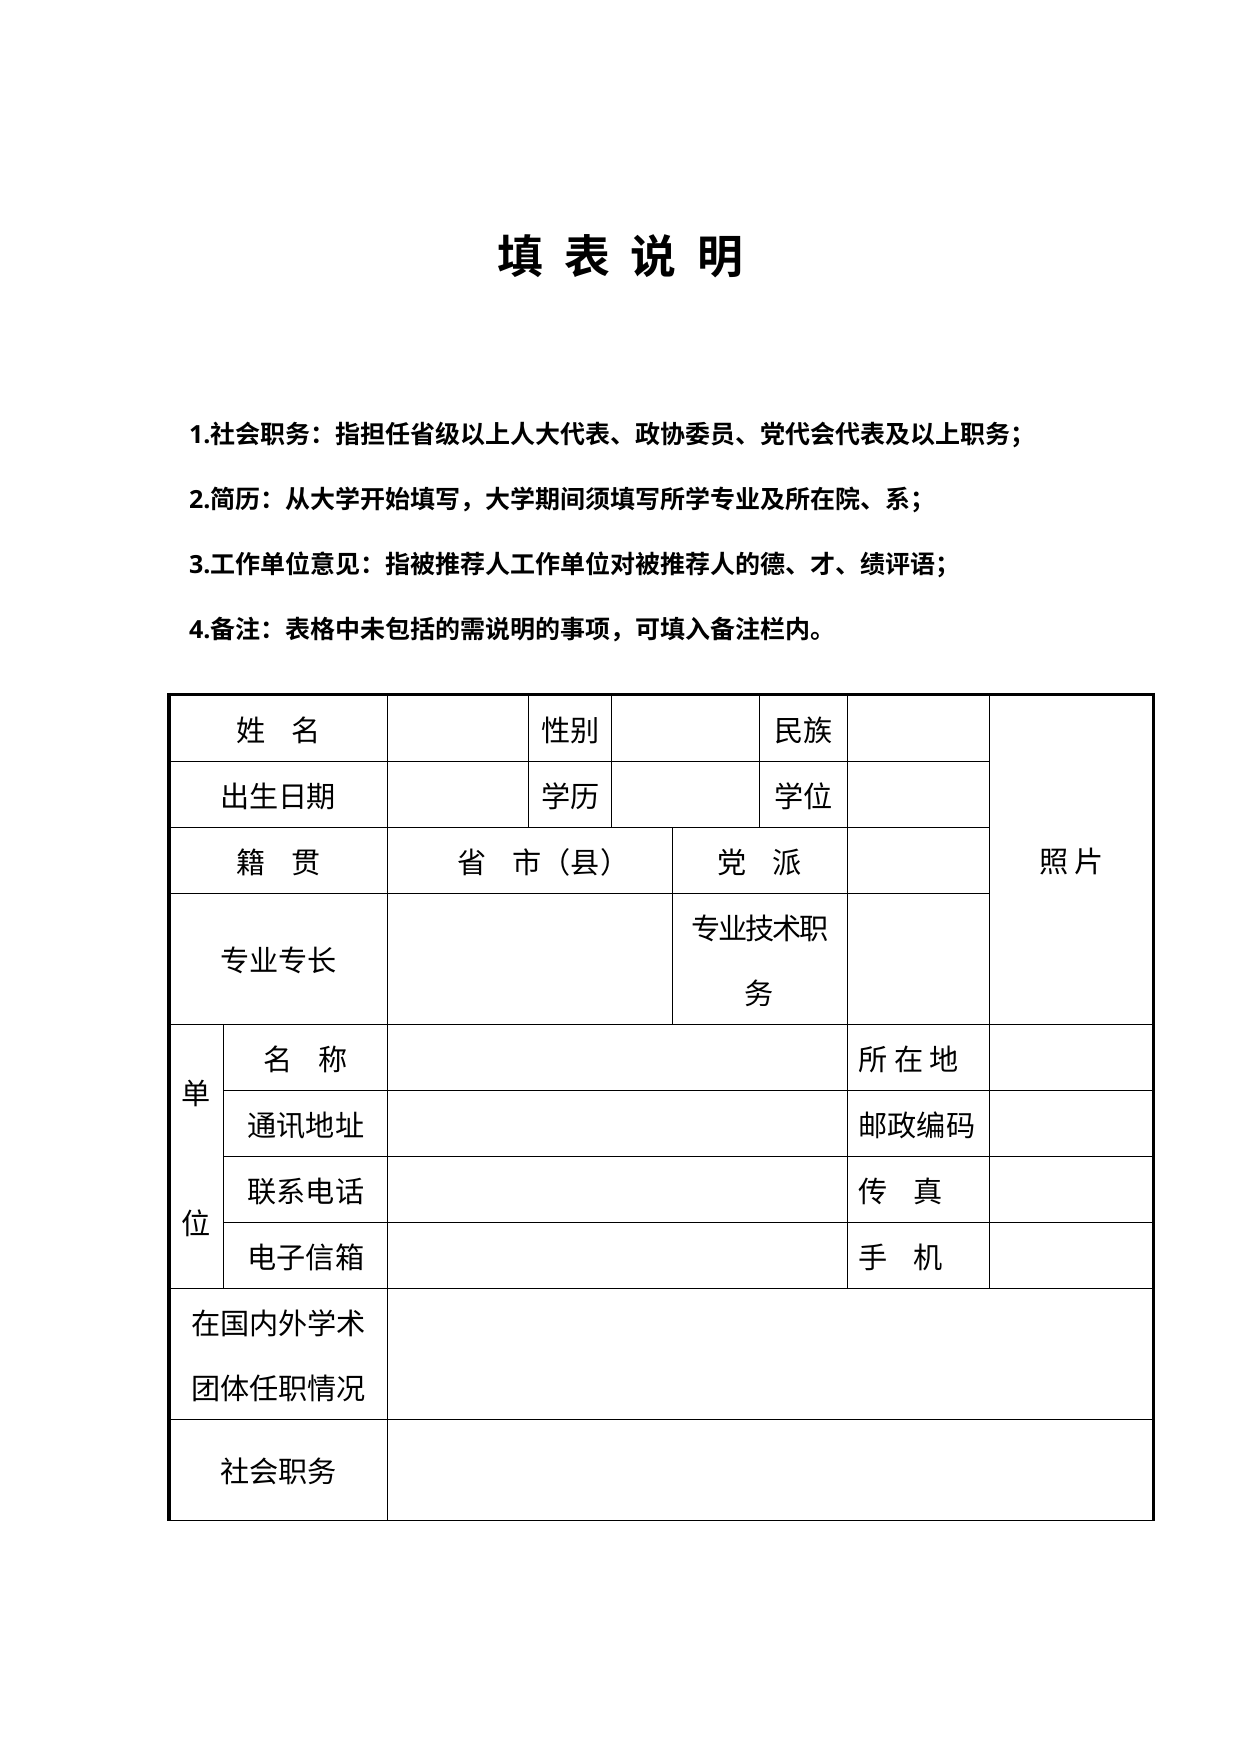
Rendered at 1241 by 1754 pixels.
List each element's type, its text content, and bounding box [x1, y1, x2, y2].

table_cell 学位 [760, 762, 847, 827]
table_cell 通讯地址 [224, 1091, 387, 1156]
text 3.工作单位意见：指被推荐人工作单位对被推荐人的德、才、绩评语； [189, 530, 1051, 595]
table_cell [388, 1025, 847, 1090]
table_cell [388, 1223, 847, 1288]
table_header 姓 名 [171, 696, 387, 761]
table_cell [388, 1289, 1152, 1419]
table_cell [848, 828, 989, 893]
table_cell [388, 762, 528, 827]
table_cell [388, 1420, 1152, 1520]
table_cell [388, 1091, 847, 1156]
table_cell 专业技术职务 [673, 894, 847, 1024]
table_cell 联系电话 [224, 1157, 387, 1222]
table_cell 所 在 地 [848, 1025, 989, 1090]
text 中国公路青年科技奖评审委员会 制填 表 说 明 [189, 205, 1051, 302]
table_header [848, 696, 989, 761]
table_cell 电子信箱 [224, 1223, 387, 1288]
table_header 民族 [760, 696, 847, 761]
table_cell [990, 1223, 1152, 1288]
table_cell [848, 762, 989, 827]
table_cell 名 称 [224, 1025, 387, 1090]
table_cell [388, 894, 672, 1024]
table_cell [990, 1091, 1152, 1156]
table_header [388, 696, 528, 761]
table_header [612, 696, 759, 761]
text 1.社会职务：指担任省级以上人大代表、政协委员、党代会代表及以上职务； [189, 400, 1051, 465]
table_cell 邮政编码 [848, 1091, 989, 1156]
table_cell 专业专长 [171, 894, 387, 1024]
table_cell [990, 1157, 1152, 1222]
table_cell 社会职务 [171, 1420, 387, 1520]
table_header 性别 [529, 696, 611, 761]
table_cell 出生日期 [171, 762, 387, 827]
table_cell 省 市（县） [388, 828, 672, 893]
table_cell [388, 1157, 847, 1222]
table_cell 学历 [529, 762, 611, 827]
table_cell 手 机 [848, 1223, 989, 1288]
table_cell 籍 贯 [171, 828, 387, 893]
text 2.简历：从大学开始填写，大学期间须填写所学专业及所在院、系； [189, 465, 1051, 530]
table_header 照 片 [990, 696, 1152, 1024]
table_cell 党 派 [673, 828, 847, 893]
text 4.备注：表格中未包括的需说明的事项，可填入备注栏内。 [189, 595, 1051, 660]
table_cell [848, 894, 989, 1024]
table_cell 传 真 [848, 1157, 989, 1222]
table_cell [612, 762, 759, 827]
table_cell 在国内外学术 团体任职情况 [171, 1289, 387, 1419]
table_cell 单 位 [171, 1025, 223, 1288]
table_cell [990, 1025, 1152, 1090]
